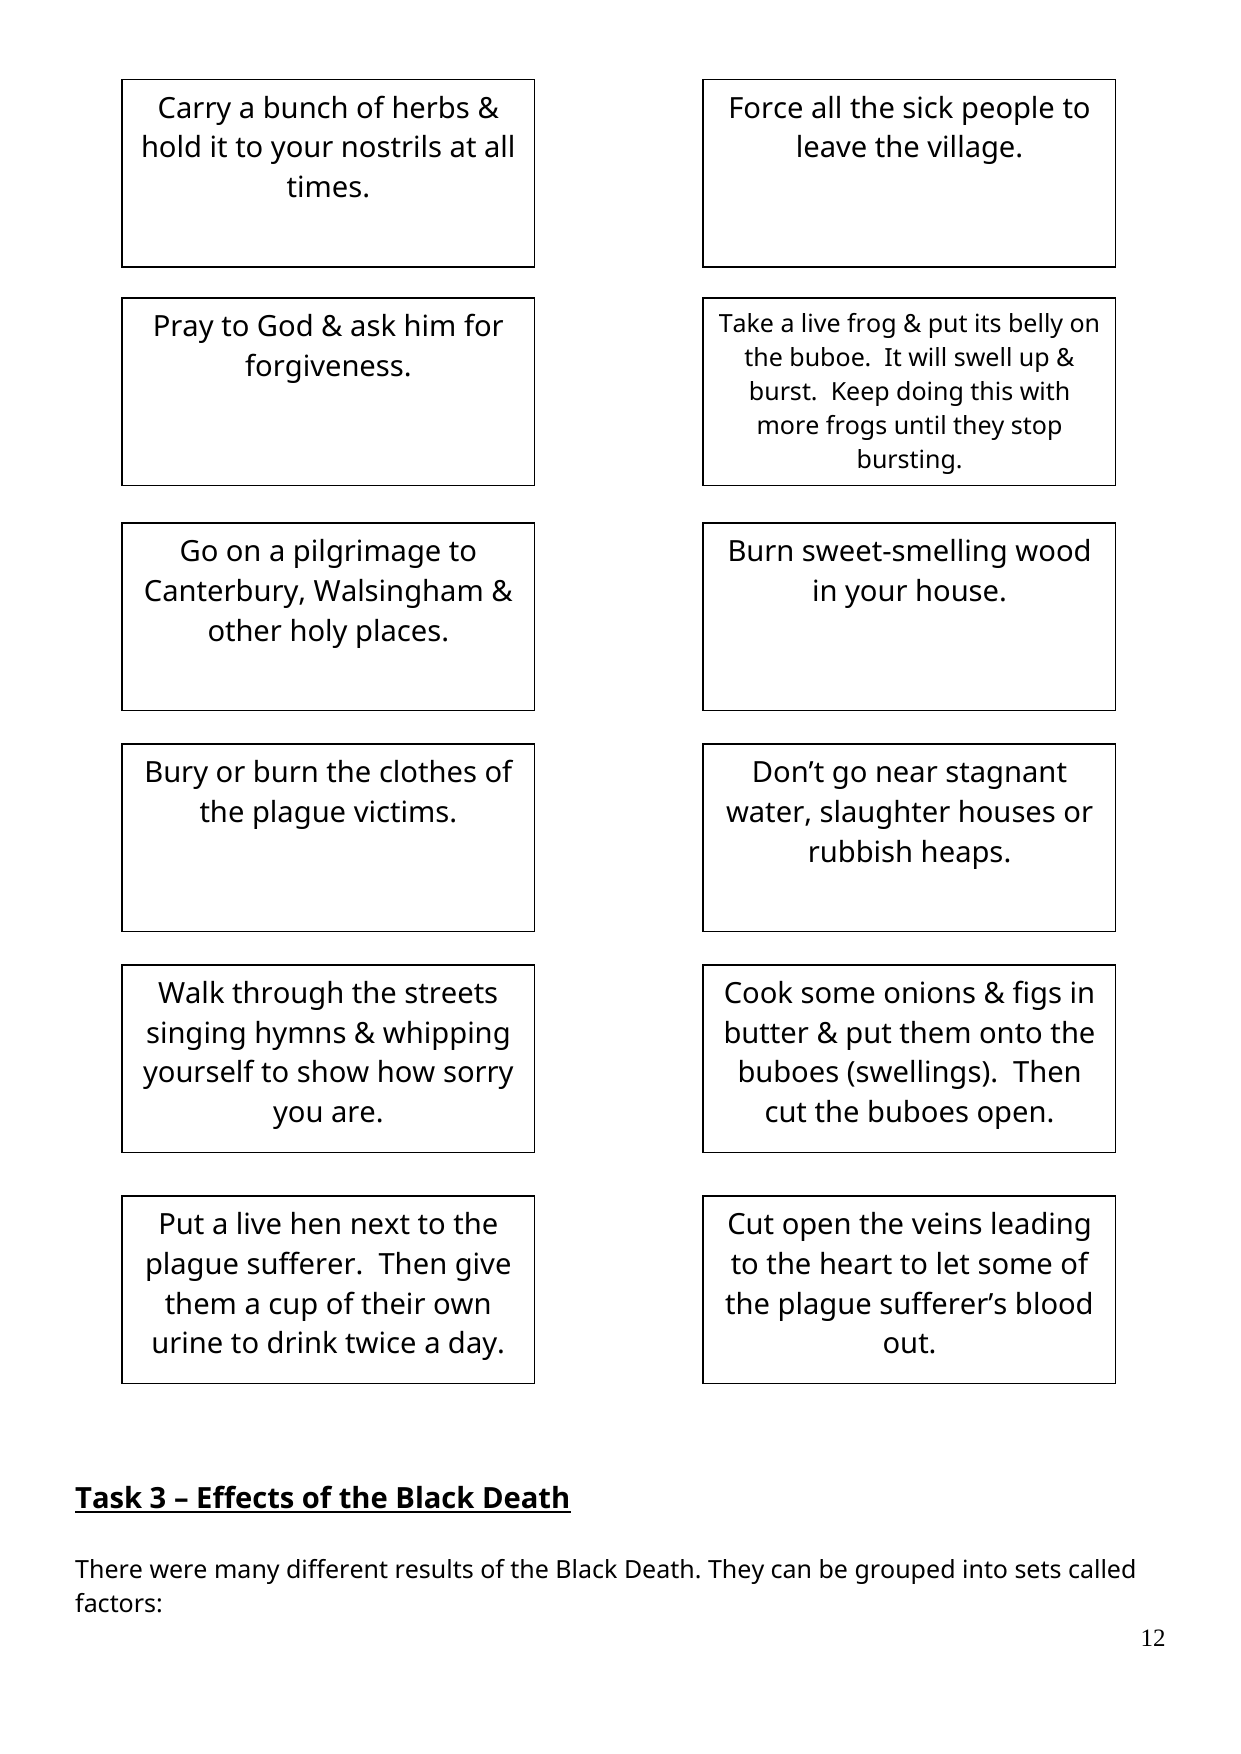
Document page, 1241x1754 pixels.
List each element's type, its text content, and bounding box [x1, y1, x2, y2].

text There were many different results of the Black Death. They can be grouped into sets called factors: [75, 1551, 1165, 1619]
text Task 3 – Effects of the Black Death [75, 1477, 1165, 1517]
